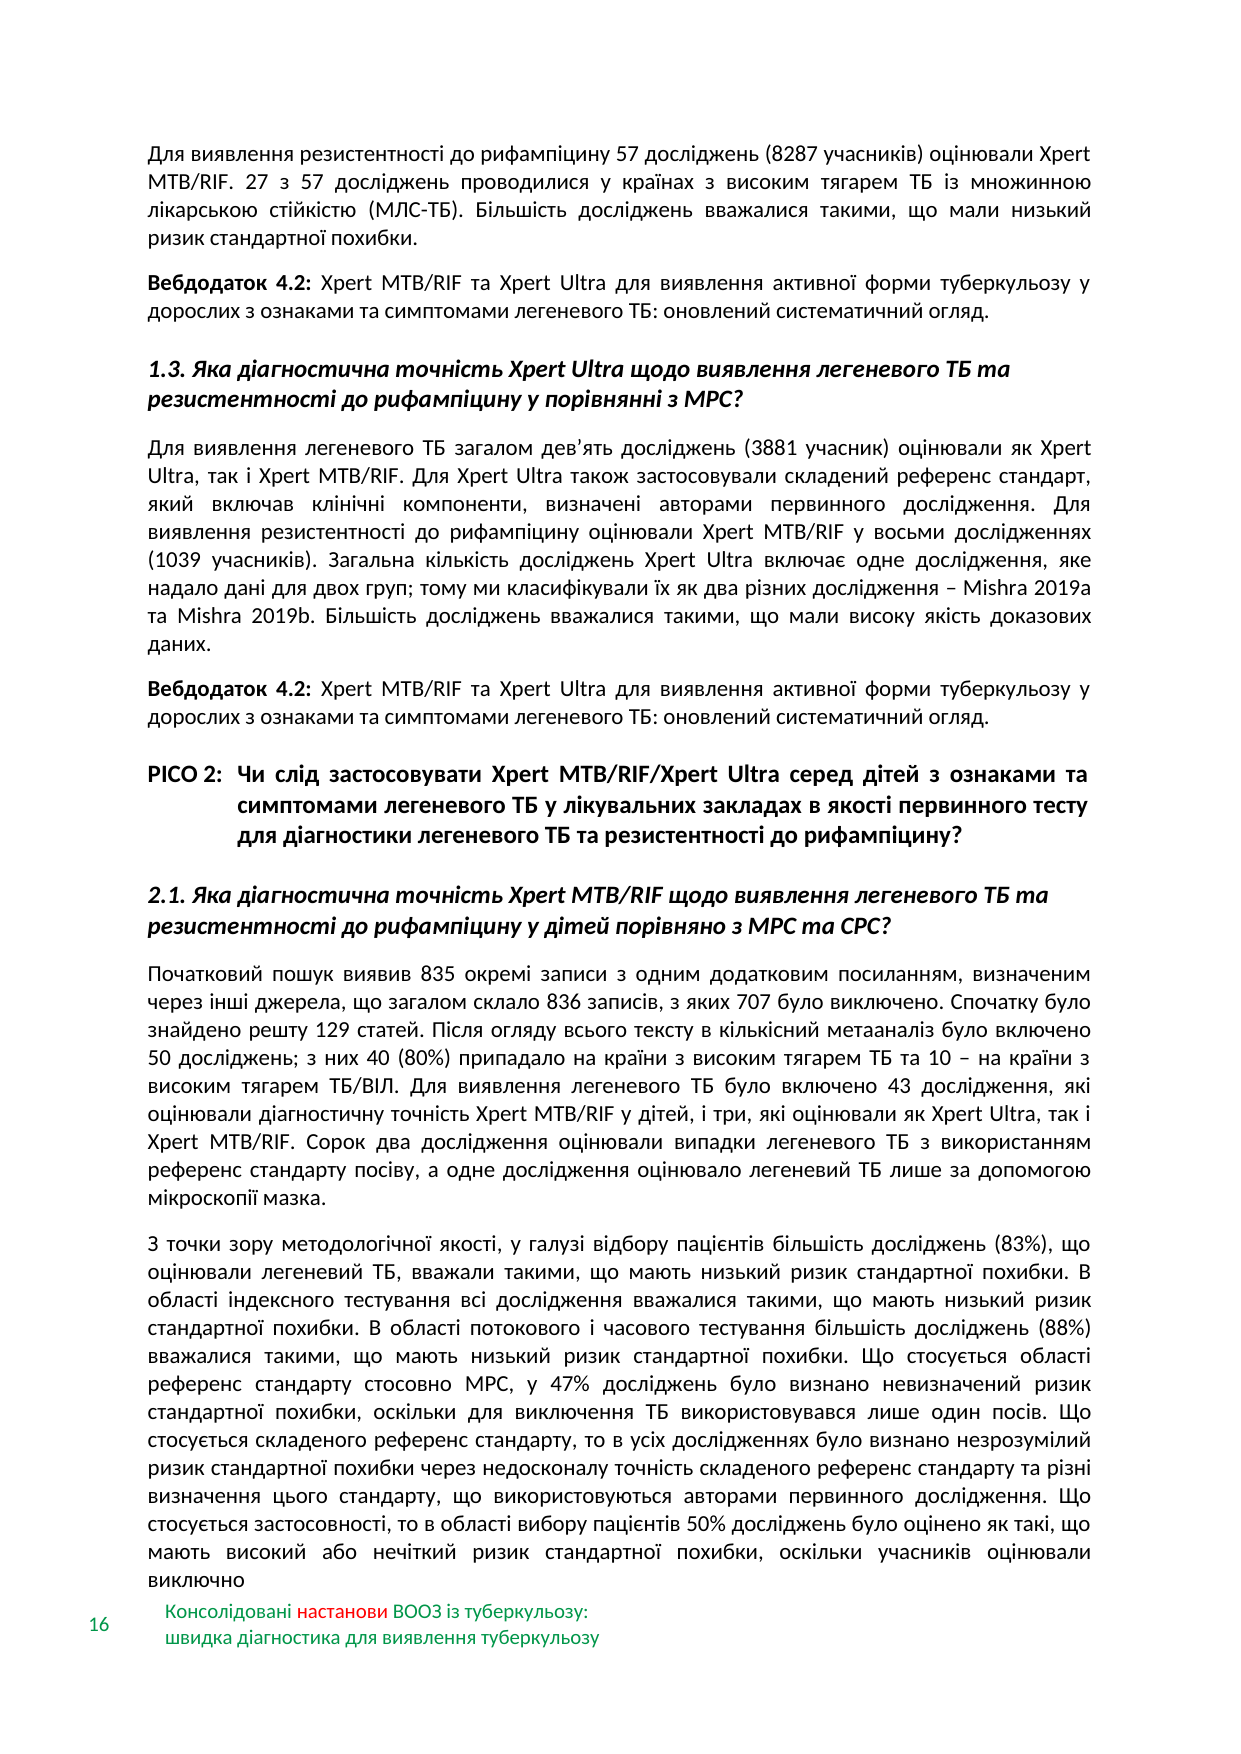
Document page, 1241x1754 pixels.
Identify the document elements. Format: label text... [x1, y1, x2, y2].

text Вебдодаток 4.2: Xpert MTB/RIF та Xpert Ultra для виявлення активної форми туберкульозу у дорослих з ознаками та симптомами легеневого ТБ: оновлений систематичний огляд. [147, 268, 1092, 324]
text Для виявлення резистентності до рифампіцину 57 досліджень (8287 учасників) оцінювали Xpert MTB/RIF. 27 з 57 досліджень проводилися у країнах з високим тягарем ТБ із множинною лікарською стійкістю (MЛС-TБ). Більшість досліджень вважалися такими, що мали низький ризик стандартної похибки. [147, 139, 1093, 252]
text PICO 2: Чи слід застосовувати Xpert MTB/RIF/Xpert Ultra серед дітей з ознаками та симптомами легеневого ТБ у лікувальних закладах в якості первинного тесту для діагностики легеневого ТБ та резистентності до рифампіцину? [147, 758, 1089, 850]
text З точки зору методологічної якості, у галузі відбору пацієнтів більшість досліджень (83%), що оцінювали легеневий ТБ, вважали такими, що мають низький ризик стандартної похибки. В області індексного тестування всі дослідження вважалися такими, що мають низький ризик стандартної похибки. В області потокового і часового тестування більшість досліджень (88%) вважалися такими, що мають низький ризик стандартної похибки. Що стосується області референс стандарту стосовно МРС, у 47% досліджень було визнано невизначений ризик стандартної похибки, оскільки для виключення ТБ використовувався лише один посів. Що стосується складеного референс стандарту, то в усіх дослідженнях було визнано незрозумілий ризик стандартної похибки через недосконалу точність складеного референс стандарту та різні визначення цього стандарту, що використовуються авторами первинного дослідження. Що стосується застосовності, то в області вибору пацієнтів 50% досліджень було оцінено як такі, що мають високий або нечіткий ризик стандартної похибки, оскільки учасників оцінювали виключно [147, 1229, 1093, 1593]
text Початковий пошук виявив 835 окремі записи з одним додатковим посиланням, визначеним через інші джерела, що загалом склало 836 записів, з яких 707 було виключено. Спочатку було знайдено решту 129 статей. Після огляду всього тексту в кількісний метааналіз було включено 50 досліджень; з них 40 (80%) припадало на країни з високим тягарем ТБ та 10 – на країни з високим тягарем ТБ/ВІЛ. Для виявлення легеневого ТБ було включено 43 дослідження, які оцінювали діагностичну точність Xpert MTB/RIF у дітей, і три, які оцінювали як Xpert Ultra, так і Xpert MTB/RIF. Сорок два дослідження оцінювали випадки легеневого ТБ з використанням референс стандарту посіву, а одне дослідження оцінювало легеневий ТБ лише за допомогою мікроскопії мазка. [147, 959, 1093, 1211]
text Вебдодаток 4.2: Xpert MTB/RIF та Xpert Ultra для виявлення активної форми туберкульозу у дорослих з ознаками та симптомами легеневого ТБ: оновлений систематичний огляд. [147, 674, 1092, 730]
text 2.1. Яка діагностична точність Xpert MTB/RIF щодо виявлення легеневого ТБ та резистентності до рифампіцину у дітей порівняно з МРС та СРС? [147, 879, 1093, 941]
text 1.3. Яка діагностична точність Xpert Ultra щодо виявлення легеневого ТБ та резистентності до рифампіцину у порівнянні з МРС? [147, 353, 1093, 414]
text Для виявлення легеневого ТБ загалом дев’ять досліджень (3881 учасник) оцінювали як Xpert Ultra, так і Xpert MTB/RIF. Для Xpert Ultra також застосовували складений референс стандарт, який включав клінічні компоненти, визначені авторами первинного дослідження. Для виявлення резистентності до рифампіцину оцінювали Xpert MTB/RIF у восьми дослідженнях (1039 учасників). Загальна кількість досліджень Xpert Ultra включає одне дослідження, яке надало дані для двох груп; тому ми класифікували їх як два різних дослідження – Mishra 2019a та Mishra 2019b. Більшість досліджень вважалися такими, що мали високу якість доказових даних. [147, 433, 1093, 657]
